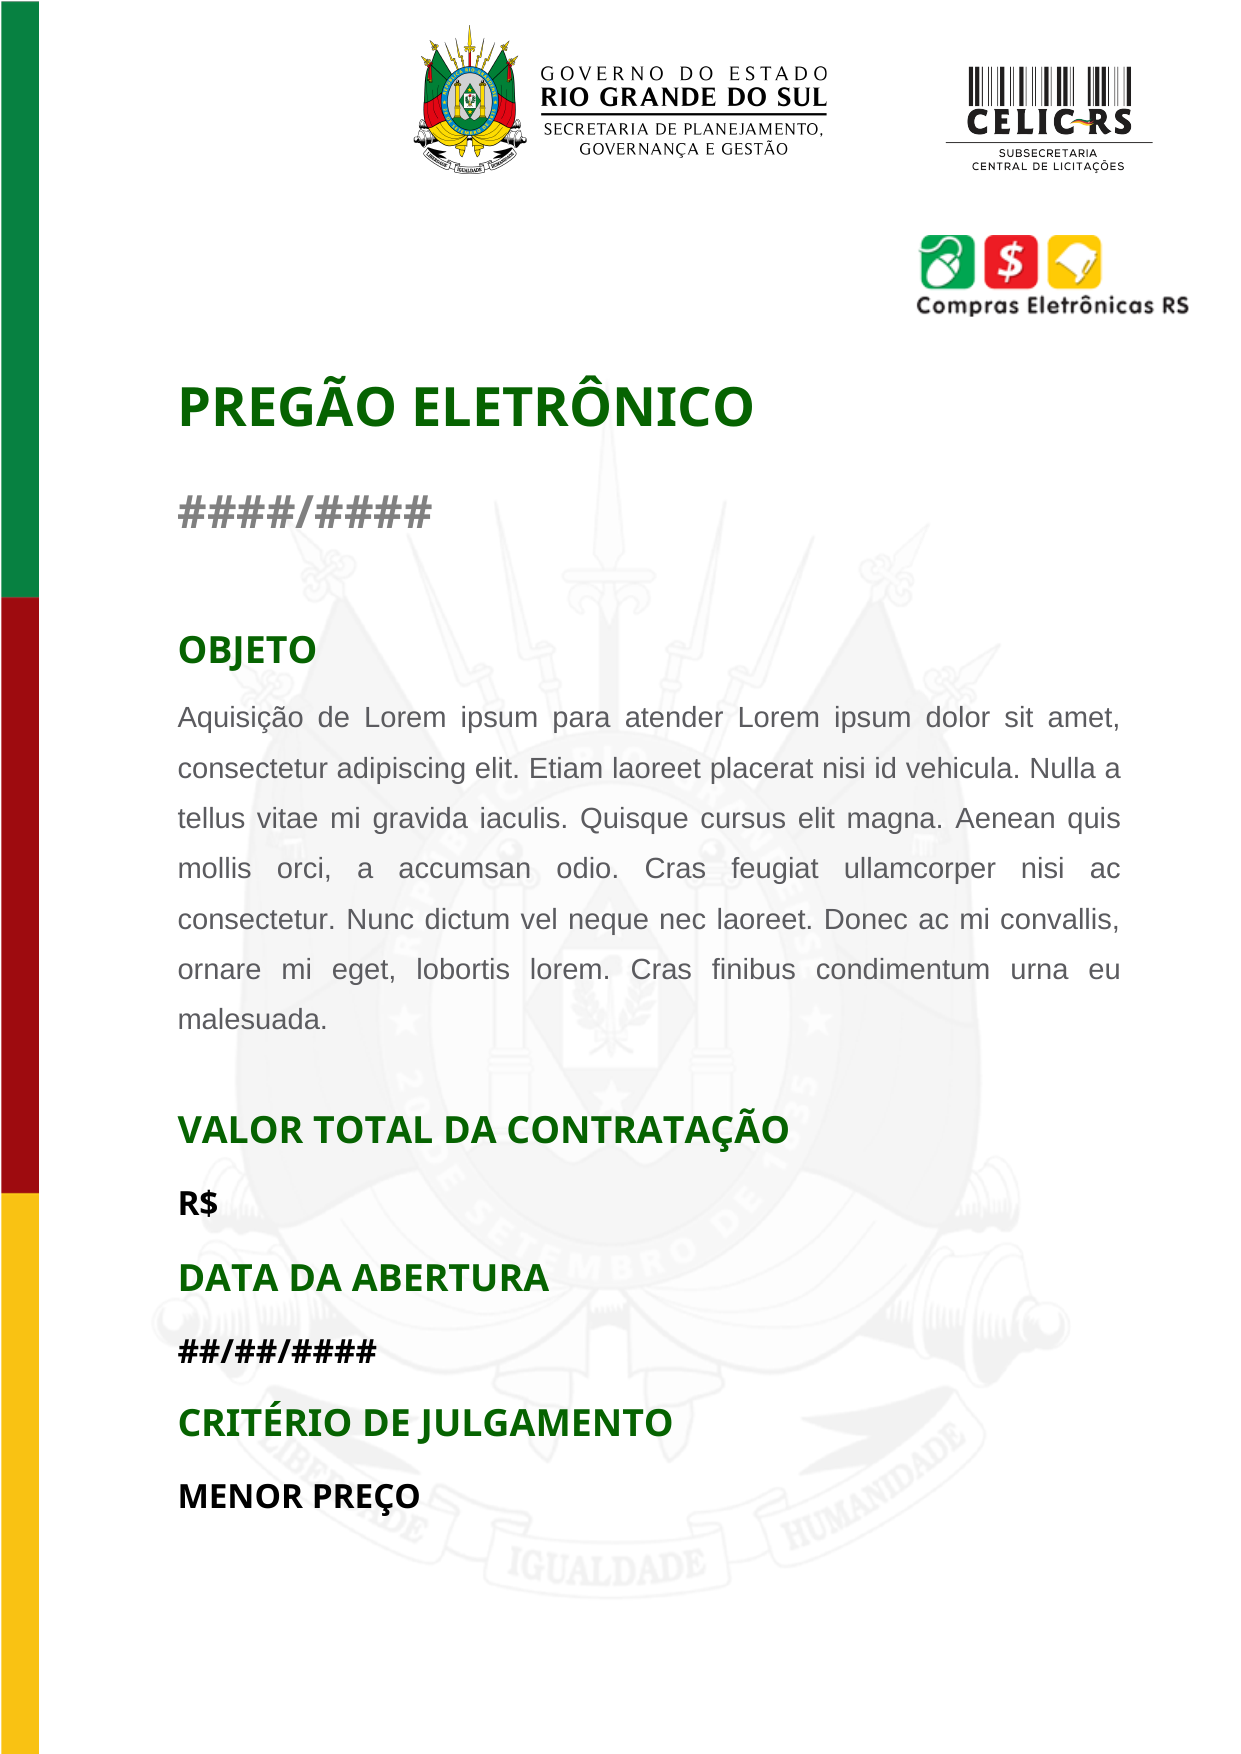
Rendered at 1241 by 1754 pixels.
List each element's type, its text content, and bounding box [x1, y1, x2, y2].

picture [942, 59, 1153, 176]
text Aquisição de Lorem ipsum para atender Lorem ipsum dolor sit amet, consectetur adipiscing elit. Etiam laoreet placerat nisi id vehicula. Nulla a tellus vitae mi gravida iaculis. Quisque cursus elit magna. Aenean quis mollis orci, a accumsan odio. Cras feugiat ullamcorper nisi ac consectetur. Nunc dictum vel neque nec laoreet. Donec ac mi convallis, ornare mi eget, lobortis lorem. Cras finibus condimentum urna eu malesuada. [177, 700, 1122, 1036]
text ####/#### [177, 479, 1122, 542]
picture [908, 235, 1194, 316]
text OBJETO [177, 624, 1122, 675]
picture [413, 25, 827, 174]
text MENOR PREÇO [177, 1472, 1122, 1518]
text PREGÃO ELETRÔNICO [177, 369, 1122, 442]
picture [1, 1, 1123, 1754]
text VALOR TOTAL DA CONTRATAÇÃO [177, 1104, 1122, 1155]
text R$ [177, 1180, 1122, 1226]
text CRITÉRIO DE JULGAMENTO [177, 1396, 1122, 1447]
text DATA DA ABERTURA [177, 1251, 1122, 1302]
text ##/##/#### [177, 1328, 1122, 1373]
